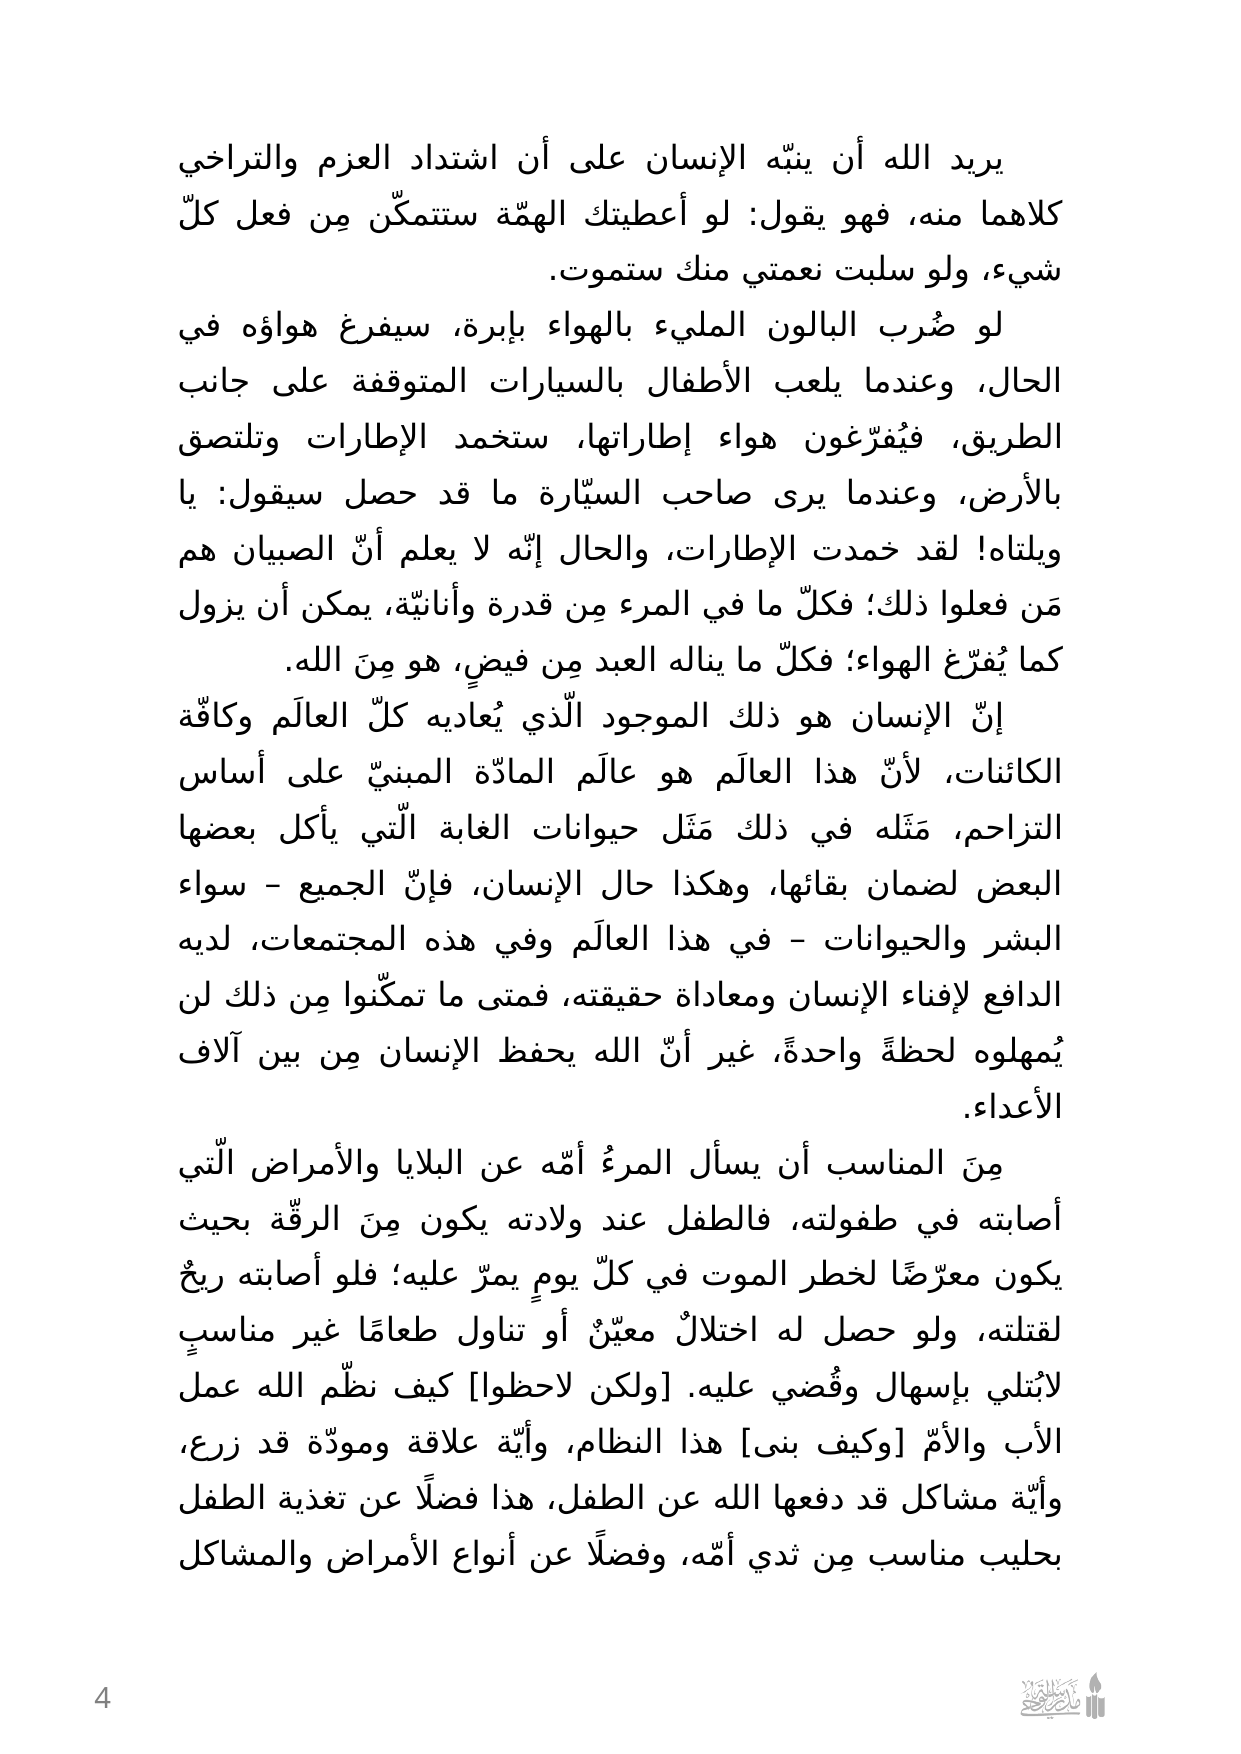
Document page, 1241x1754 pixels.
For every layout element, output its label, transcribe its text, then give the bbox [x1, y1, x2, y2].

text يريد الله أن ينبّه الإنسان على أن اشتداد العزم والتراخي كلاهما منه، فهو يقول: لو أعطيتك الهمّة ستتمكّن مِن فعل كلّ شيء، ولو سلبت نعمتي منك ستموت. [177, 136, 1063, 303]
text إنّ الإنسان هو ذلك الموجود الّذي يُعاديه كلّ العالَم وكافّة الكائنات، لأنّ هذا العالَم هو عالَم المادّة المبنيّ على أساس التزاحم، مَثَله في ذلك مَثَل حيوانات الغابة الّتي يأكل بعضها البعض لضمان بقائها، وهكذا حال الإنسان، فإنّ الجميع – سواء البشر والحيوانات – في هذا العالَم وفي هذه المجتمعات، لديه الدافع لإفناء الإنسان ومعاداة حقيقته، فمتى ما تمكّنوا مِن ذلك لن يُمهلوه لحظةً واحدةً، غير أنّ الله يحفظ الإنسان مِن بين آلاف الأعداء. [177, 694, 1063, 1141]
text لو ضُرب البالون المليء بالهواء بإبرة، سيفرغ هواؤه في الحال، وعندما يلعب الأطفال بالسيارات المتوقفة على جانب الطريق، فيُفرّغون هواء إطاراتها، ستخمد الإطارات وتلتصق بالأرض، وعندما يرى صاحب السيّارة ما قد حصل سيقول: يا ويلتاه! لقد خمدت الإطارات، والحال إنّه لا يعلم أنّ الصبيان هم مَن فعلوا ذلك؛ فكلّ ما في المرء مِن قدرة وأنانيّة، يمكن أن يزول كما يُفرّغ الهواء؛ فكلّ ما يناله العبد مِن فيضٍ، هو مِنَ الله. [177, 303, 1063, 694]
picture [1020, 1672, 1105, 1719]
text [177, 1141, 1063, 1587]
